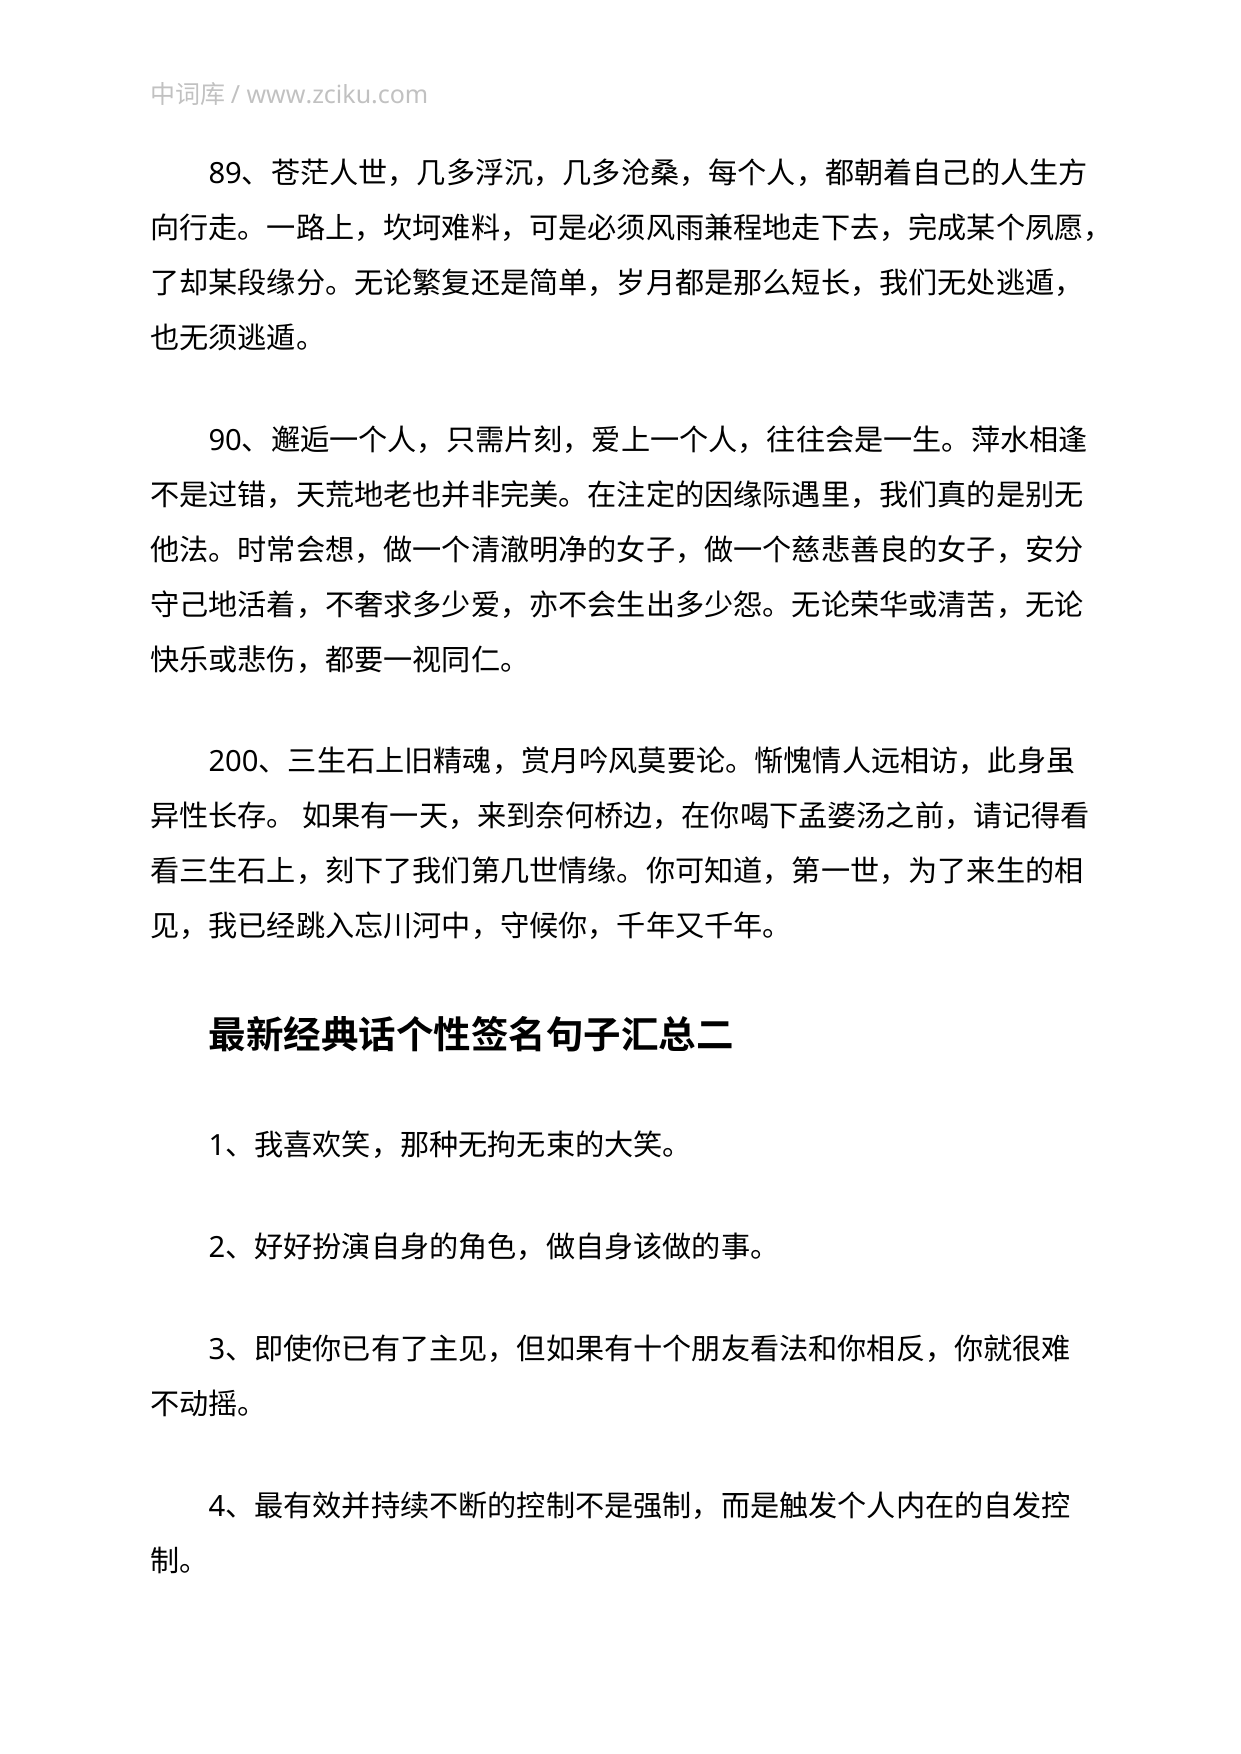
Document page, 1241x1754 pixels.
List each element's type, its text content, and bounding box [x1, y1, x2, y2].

text 2、好好扮演自身的角色，做自身该做的事。 [150, 1224, 1090, 1266]
text 3、即使你已有了主见，但如果有十个朋友看法和你相反，你就很难不动摇。 [150, 1326, 1090, 1423]
text 4、最有效并持续不断的控制不是强制，而是触发个人内在的自发控制。 [150, 1483, 1090, 1580]
text 90、邂逅一个人，只需片刻，爱上一个人，往往会是一生。萍水相逢不是过错，天荒地老也并非完美。在注定的因缘际遇里，我们真的是别无他法。时常会想，做一个清澈明净的女子，做一个慈悲善良的女子，安分守己地活着，不奢求多少爱，亦不会生出多少怨。无论荣华或清苦，无论快乐或悲伤，都要一视同仁。 [150, 417, 1090, 678]
text 1、我喜欢笑，那种无拘无束的大笑。 [150, 1122, 1090, 1164]
text 89、苍茫人世，几多浮沉，几多沧桑，每个人，都朝着自己的人生方向行走。一路上，坎坷难料，可是必须风雨兼程地走下去，完成某个夙愿，了却某段缘分。无论繁复还是简单，岁月都是那么短长，我们无处逃遁，也无须逃遁。 [150, 150, 1090, 357]
text 200、三生石上旧精魂，赏月吟风莫要论。惭愧情人远相访，此身虽异性长存。 如果有一天，来到奈何桥边，在你喝下孟婆汤之前，请记得看看三生石上，刻下了我们第几世情缘。你可知道，第一世，为了来生的相见，我已经跳入忘川河中，守候你，千年又千年。 [150, 738, 1090, 945]
text 最新经典话个性签名句子汇总二 [150, 1004, 1090, 1059]
